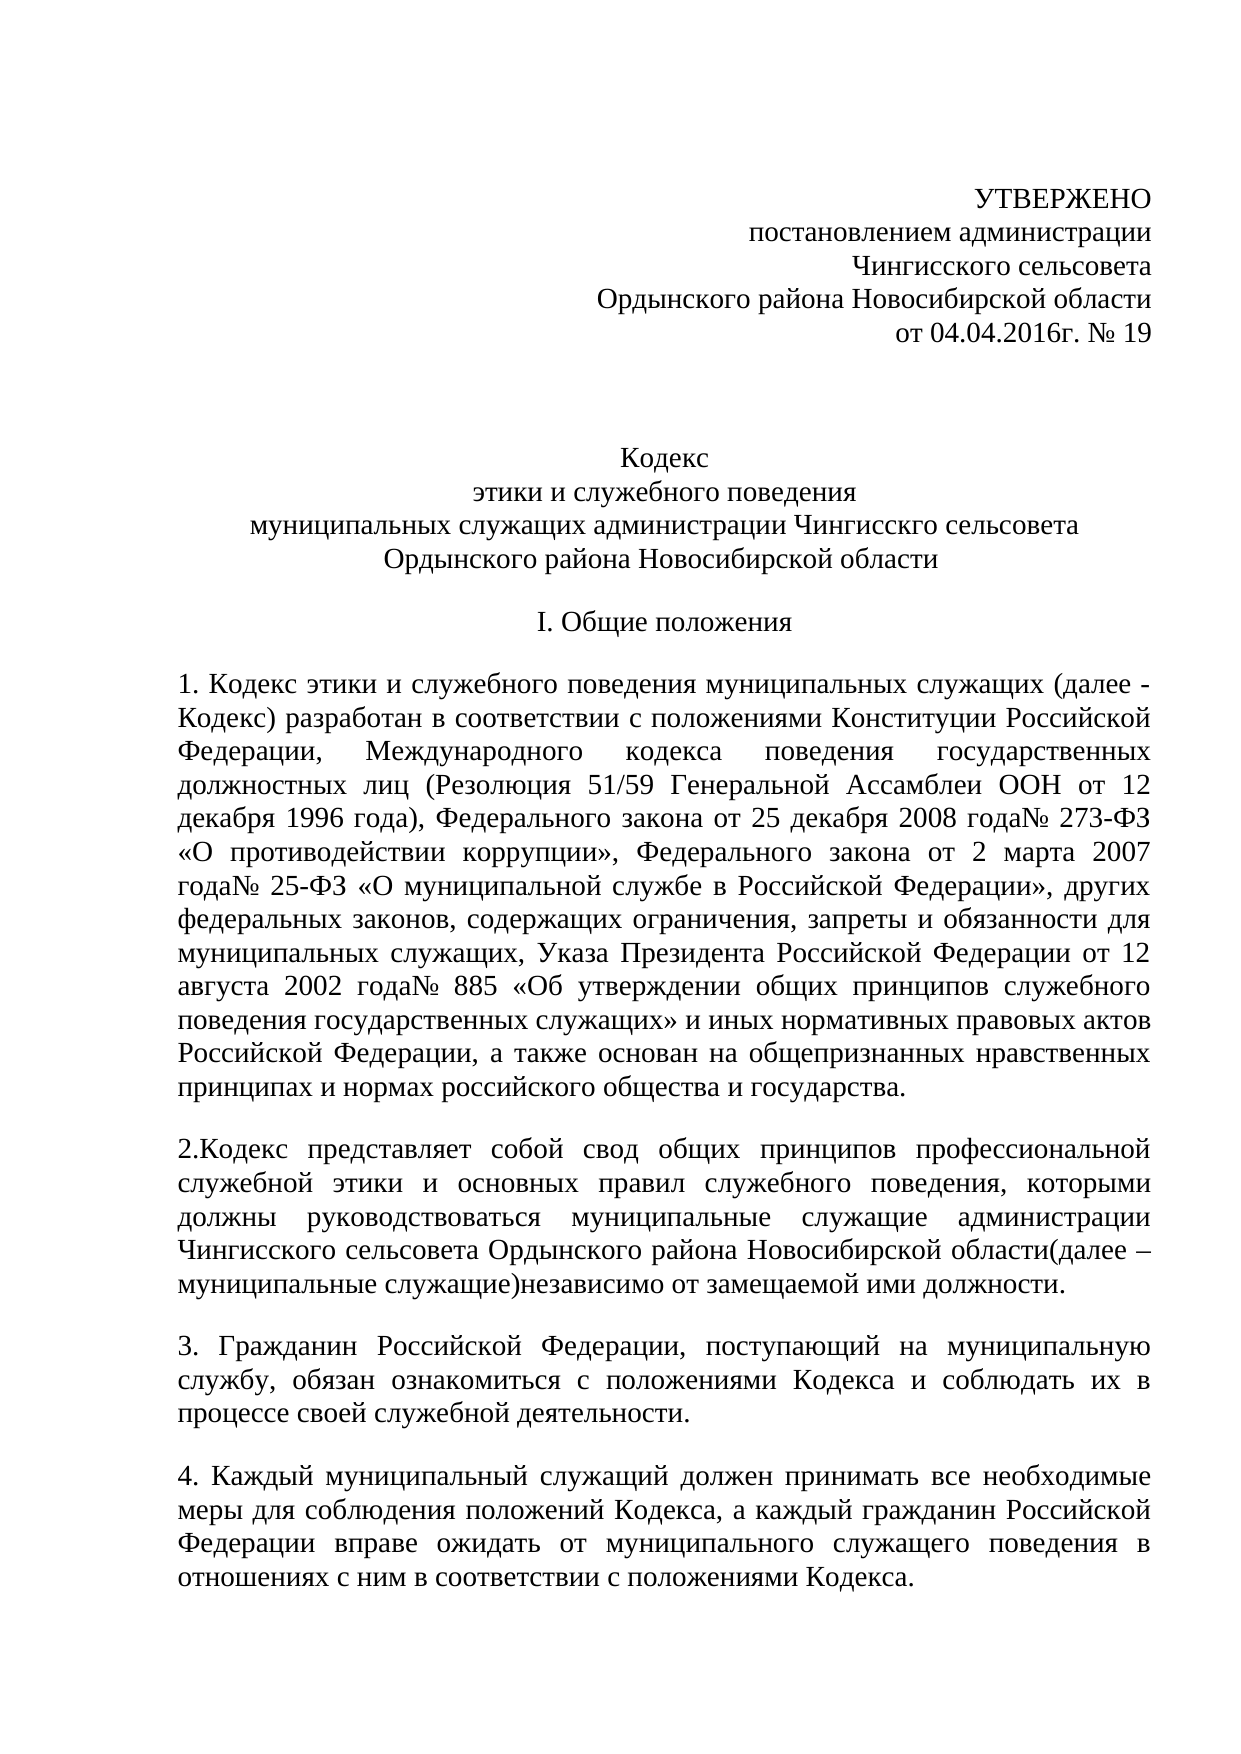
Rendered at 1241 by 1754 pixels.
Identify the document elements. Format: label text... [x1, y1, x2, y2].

text 2.Кодекс представляет собой свод общих принципов профессиональной служебной этики и основных правил служебного поведения, которыми должны руководствоваться муниципальные служащие администрации Чингисского сельсовета Ордынского района Новосибирской области(далее – муниципальные служащие)независимо от замещаемой ими должности. [177, 1132, 1152, 1299]
text Ордынского района Новосибирской области [177, 281, 1152, 315]
text Кодекс [177, 440, 1152, 474]
text 1. Кодекс этики и служебного поведения муниципальных служащих (далее - Кодекс) разработан в соответствии с положениями Конституции Российской Федерации, Международного кодекса поведения государственных должностных лиц (Резолюция 51/59 Генеральной Ассамблеи ООН от 12 декабря 1996 года), Федерального закона от 25 декабря 2008 года№ 273-ФЗ «О противодействии коррупции», Федерального закона от 2 марта 2007 года№ 25-ФЗ «О муниципальной службе в Российской Федерации», других федеральных законов, содержащих ограничения, запреты и обязанности для муниципальных служащих, Указа Президента Российской Федерации от 12 августа 2002 года№ 885 «Об утверждении общих принципов служебного поведения государственных служащих» и иных нормативных правовых актов Российской Федерации, а также основан на общепризнанных нравственных принципах и нормах российского общества и государства. [177, 666, 1152, 1102]
text муниципальных служащих администрации Чингисскго сельсовета [177, 507, 1152, 541]
text Ордынского района Новосибирской области [177, 541, 1152, 574]
text 4. Каждый муниципальный служащий должен принимать все необходимые меры для соблюдения положений Кодекса, а каждый гражданин Российской Федерации вправе ожидать от муниципального служащего поведения в отношениях с ним в соответствии с положениями Кодекса. [177, 1458, 1152, 1592]
text УТВЕРЖЕНО [177, 181, 1152, 214]
text I. Общие положения [177, 604, 1152, 637]
text 3. Гражданин Российской Федерации, поступающий на муниципальную службу, обязан ознакомиться с положениями Кодекса и соблюдать их в процессе своей служебной деятельности. [177, 1328, 1152, 1429]
text Чингисского сельсовета [177, 248, 1152, 281]
text от 04.04.2016г. № 19 [177, 315, 1152, 348]
text постановлением администрации [177, 214, 1152, 248]
text этики и служебного поведения [177, 474, 1152, 507]
